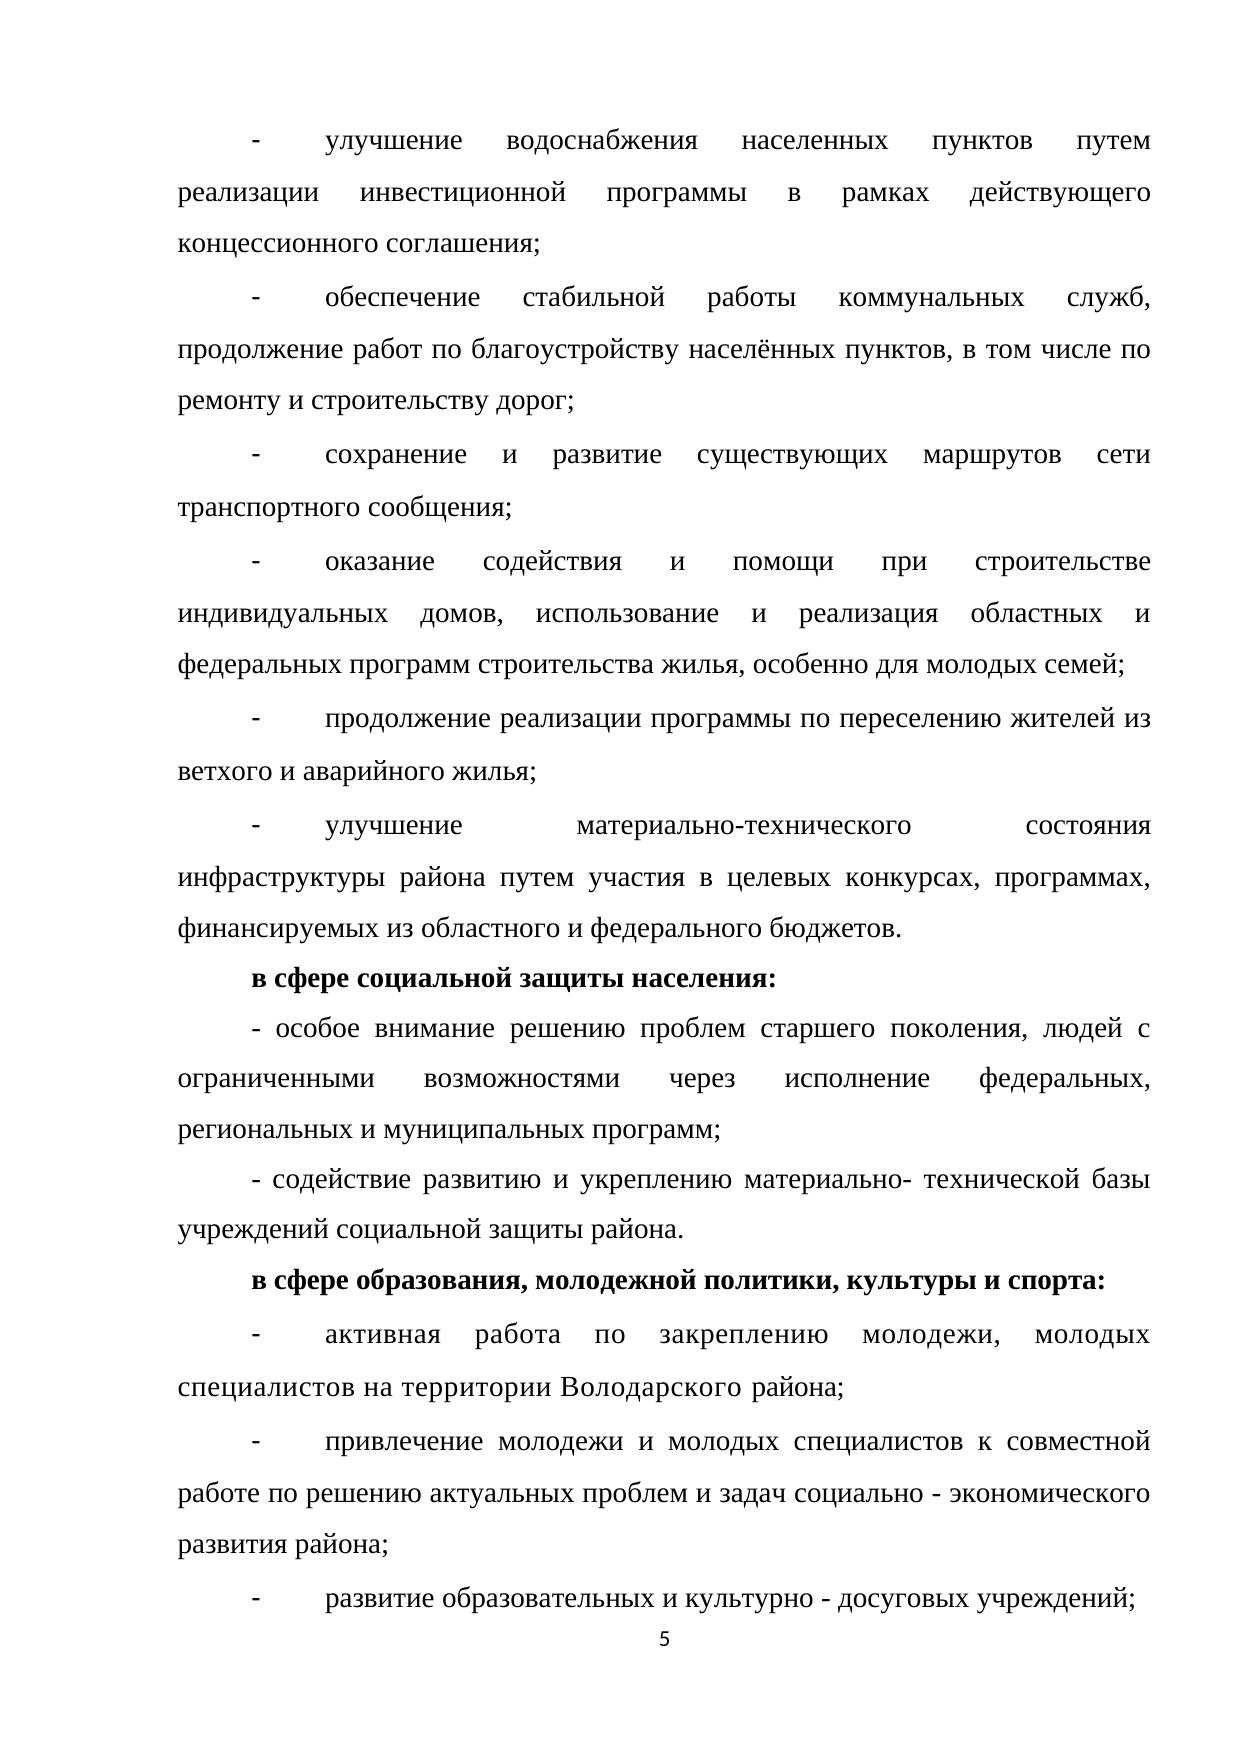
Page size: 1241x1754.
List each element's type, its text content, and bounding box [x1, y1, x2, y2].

list обеспечение стабильной работы коммунальных служб, продолжение работ по благоустройству населённых пунктов, в том числе по ремонту и строительству дорог; [177, 275, 1152, 416]
list улучшение материально-технического состояния инфраструктуры района путем участия в целевых конкурсах, программах, финансируемых из областного и федерального бюджетов. [177, 803, 1152, 943]
list привлечение молодежи и молодых специалистов к совместной работе по решению актуальных проблем и задач социально - экономического развития района; [177, 1419, 1152, 1559]
text - особое внимание решению проблем старшего поколения, людей с ограниченными возможностями через исполнение федеральных, региональных и муниципальных программ; [177, 1010, 1152, 1144]
list активная работа по закреплению молодежи, молодых специалистов на территории Володарского района; [177, 1312, 1152, 1402]
text в сфере образования, молодежной политики, культуры и спорта: [177, 1262, 1152, 1295]
list развитие образовательных и культурно - досуговых учреждений; [177, 1576, 1152, 1616]
list продолжение реализации программы по переселению жителей из ветхого и аварийного жилья; [177, 696, 1152, 786]
text в сфере социальной защиты населения: [177, 960, 1152, 993]
list улучшение водоснабжения населенных пунктов путем реализации инвестиционной программы в рамках действующего концессионного соглашения; [177, 118, 1152, 258]
text - содействие развитию и укреплению материально- технической базы учреждений социальной защиты района. [177, 1161, 1152, 1245]
list оказание содействия и помощи при строительстве индивидуальных домов, использование и реализация областных и федеральных программ строительства жилья, особенно для молодых семей; [177, 539, 1152, 679]
list сохранение и развитие существующих маршрутов сети транспортного сообщения; [177, 432, 1152, 522]
